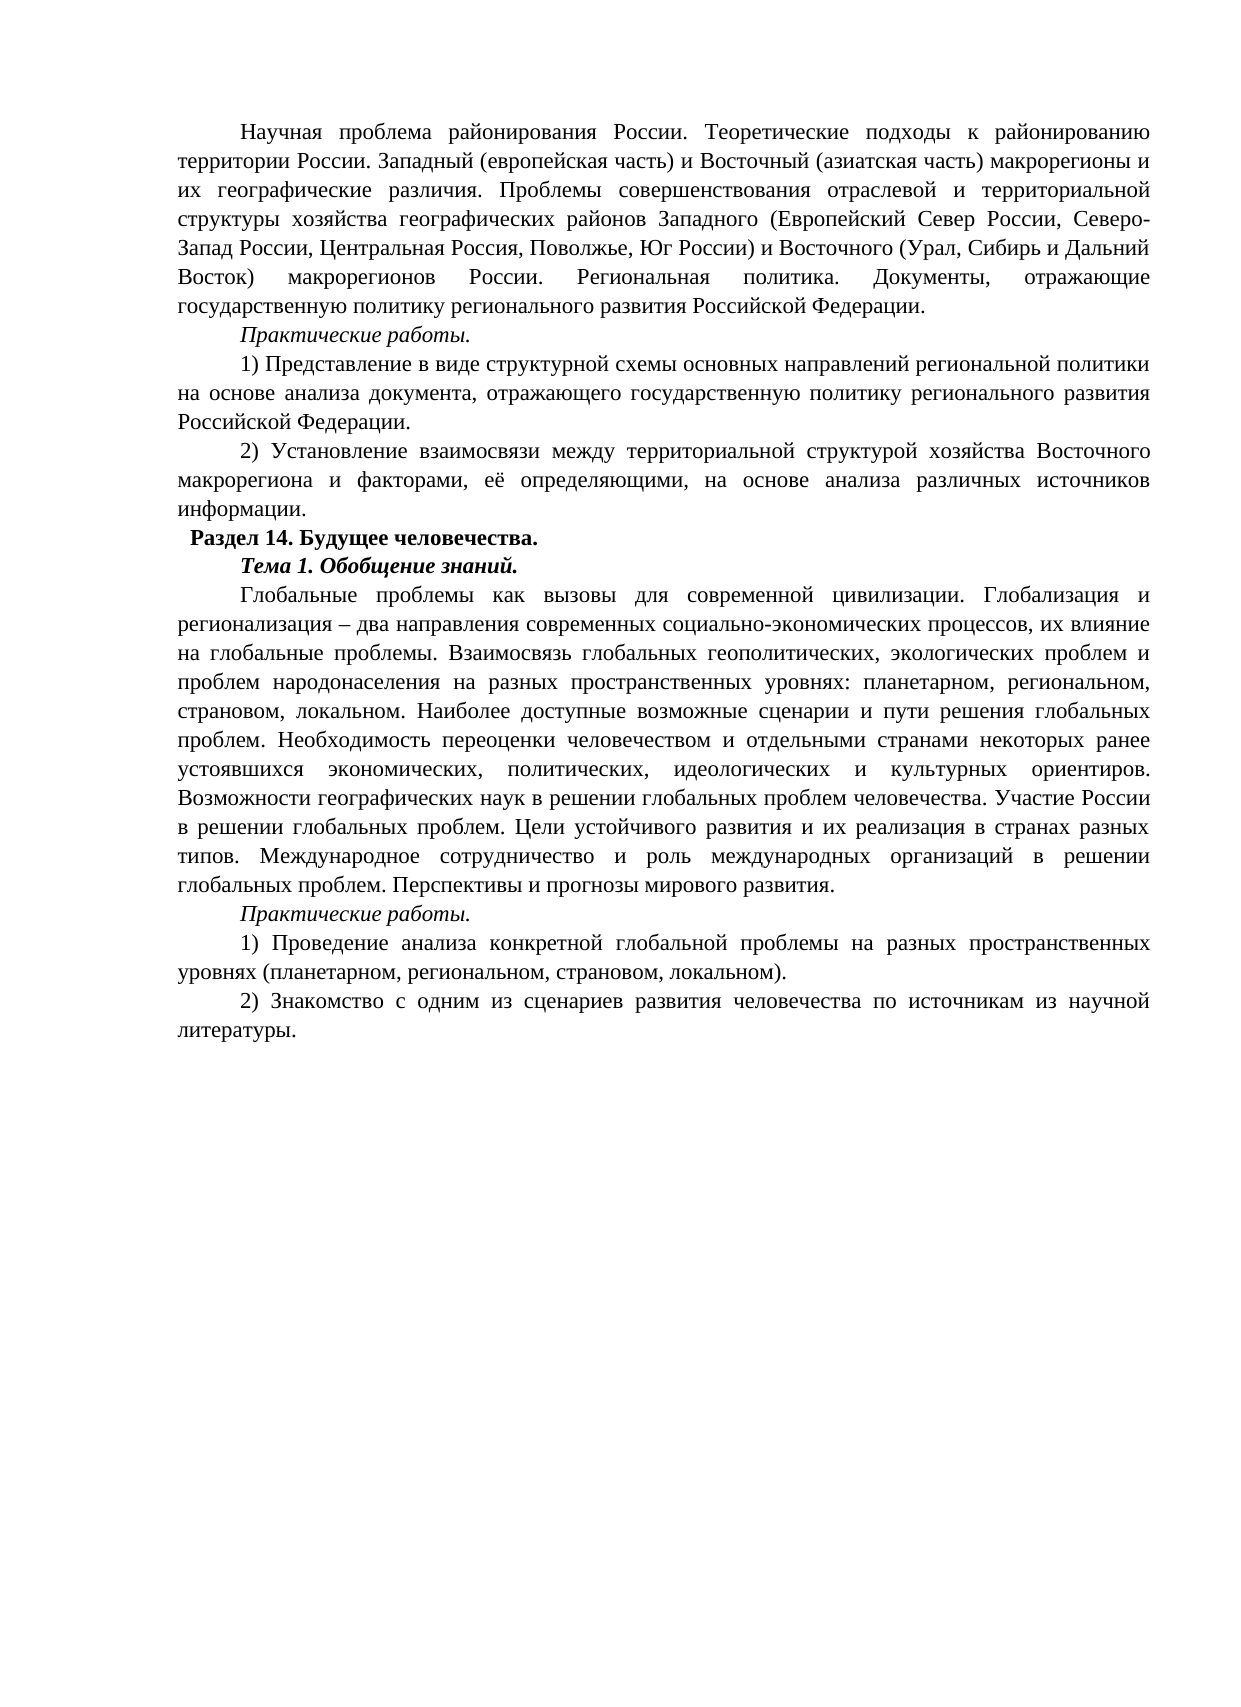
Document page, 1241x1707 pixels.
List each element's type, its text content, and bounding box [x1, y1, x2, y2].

text Раздел 14. Будущее человечества. [190, 523, 1152, 550]
text Практические работы. [177, 321, 1152, 347]
text 2) Установление взаимосвязи между территориальной структурой хозяйства Восточного макрорегиона и факторами, её определяющими, на основе анализа различных источников информации. [177, 437, 1152, 521]
text Тема 1. Обобщение знаний. [177, 552, 1152, 579]
text Научная проблема районирования России. Теоретические подходы к районированию территории России. Западный (европейская часть) и Восточный (азиатская часть) макрорегионы и их географические различия. Проблемы совершенствования отраслевой и территориальной структуры хозяйства географических районов Западного (Европейский Север России, Северо-Запад России, Центральная Россия, Поволжье, Юг России) и Восточного (Урал, Сибирь и Дальний Восток) макрорегионов России. Региональная политика. Документы, отражающие государственную политику регионального развития Российской Федерации. [177, 118, 1152, 318]
text Глобальные проблемы как вызовы для современной цивилизации. Глобализация и регионализация – два направления современных социально-экономических процессов, их влияние на глобальные проблемы. Взаимосвязь глобальных геополитических, экологических проблем и проблем народонаселения на разных пространственных уровнях: планетарном, региональном, страновом, локальном. Наиболее доступные возможные сценарии и пути решения глобальных проблем. Необходимость переоценки человечеством и отдельными странами некоторых ранее устоявшихся экономических, политических, идеологических и культурных ориентиров. Возможности географических наук в решении глобальных проблем человечества. Участие России в решении глобальных проблем. Цели устойчивого развития и их реализация в странах разных типов. Международное сотрудничество и роль международных организаций в решении глобальных проблем. Перспективы и прогнозы мирового развития. [177, 581, 1152, 897]
text 1) Представление в виде структурной схемы основных направлений региональной политики на основе анализа документа, отражающего государственную политику регионального развития Российской Федерации. [177, 350, 1152, 434]
text 2) Знакомство с одним из сценариев развития человечества по источникам из научной литературы. [177, 987, 1152, 1042]
text Практические работы. [177, 900, 1152, 926]
text 1) Проведение анализа конкретной глобальной проблемы на разных пространственных уровнях (планетарном, региональном, страновом, локальном). [177, 929, 1152, 984]
